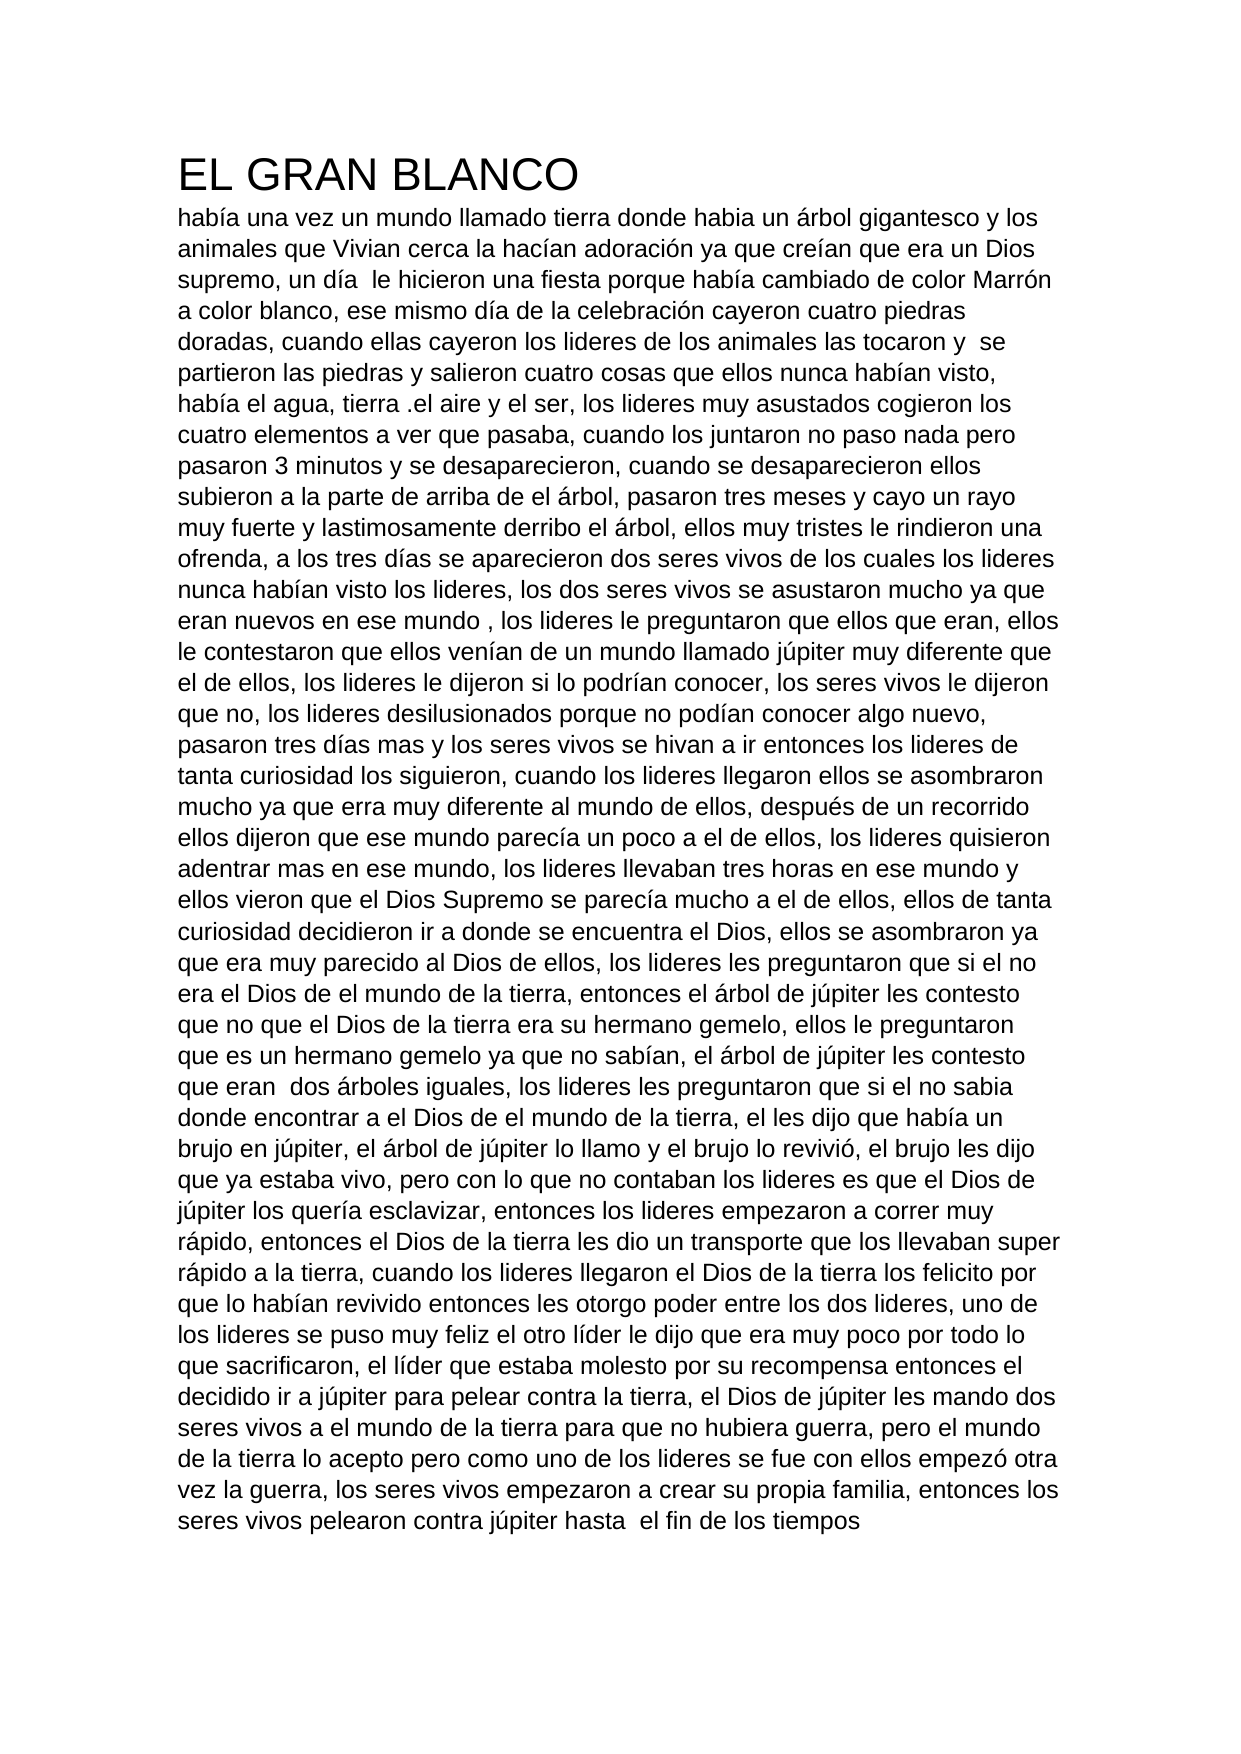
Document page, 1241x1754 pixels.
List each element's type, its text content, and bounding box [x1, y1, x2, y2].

text EL GRAN BLANCO había una vez un mundo llamado tierra donde habia un árbol gigantesco y los animales que Vivian cerca la hacían adoración ya que creían que era un Dios supremo, un día le hicieron una fiesta porque había cambiado de color Marrón a color blanco, ese mismo día de la celebración cayeron cuatro piedras doradas, cuando ellas cayeron los lideres de los animales las tocaron y se partieron las piedras y salieron cuatro cosas que ellos nunca habían visto, había el agua, tierra .el aire y el ser, los lideres muy asustados cogieron los cuatro elementos a ver que pasaba, cuando los juntaron no paso nada pero pasaron 3 minutos y se desaparecieron, cuando se desaparecieron ellos subieron a la parte de arriba de el árbol, pasaron tres meses y cayo un rayo muy fuerte y lastimosamente derribo el árbol, ellos muy tristes le rindieron una ofrenda, a los tres días se aparecieron dos seres vivos de los cuales los lideres nunca habían visto los lideres, los dos seres vivos se asustaron mucho ya que eran nuevos en ese mundo , los lideres le preguntaron que ellos que eran, ellos le contestaron que ellos venían de un mundo llamado júpiter muy diferente que el de ellos, los lideres le dijeron si lo podrían conocer, los seres vivos le dijeron que no, los lideres desilusionados porque no podían conocer algo nuevo, pasaron tres días mas y los seres vivos se hivan a ir entonces los lideres de tanta curiosidad los siguieron, cuando los lideres llegaron ellos se asombraron mucho ya que erra muy diferente al mundo de ellos, después de un recorrido ellos dijeron que ese mundo parecía un poco a el de ellos, los lideres quisieron adentrar mas en ese mundo, los lideres llevaban tres horas en ese mundo y ellos vieron que el Dios Supremo se parecía mucho a el de ellos, ellos de tanta curiosidad decidieron ir a donde se encuentra el Dios, ellos se asombraron ya que era muy parecido al Dios de ellos, los lideres les preguntaron que si el no era el Dios de el mundo de la tierra, entonces el árbol de júpiter les contesto que no que el Dios de la tierra era su hermano gemelo, ellos le preguntaron que es un hermano gemelo ya que no sabían, el árbol de júpiter les contesto que eran dos árboles iguales, los lideres les preguntaron que si el no sabia donde encontrar a el Dios de el mundo de la tierra, el les dijo que había un brujo en júpiter, el árbol de júpiter lo llamo y el brujo lo revivió, el brujo les dijo que ya estaba vivo, pero con lo que no contaban los lideres es que el Dios de júpiter los quería esclavizar, entonces los lideres empezaron a correr muy rápido, entonces el Dios de la tierra les dio un transporte que los llevaban super rápido a la tierra, cuando los lideres llegaron el Dios de la tierra los felicito por que lo habían revivido entonces les otorgo poder entre los dos lideres, uno de los lideres se puso muy feliz el otro líder le dijo que era muy poco por todo lo que sacrificaron, el líder que estaba molesto por su recompensa entonces el decidido ir a júpiter para pelear contra la tierra, el Dios de júpiter les mando dos seres vivos a el mundo de la tierra para que no hubiera guerra, pero el mundo de la tierra lo acepto pero como uno de los lideres se fue con ellos empezó otra vez la guerra, los seres vivos empezaron a crear su propia familia, entonces los seres vivos pelearon contra júpiter hasta el fin de los tiempos [177, 148, 1063, 1596]
